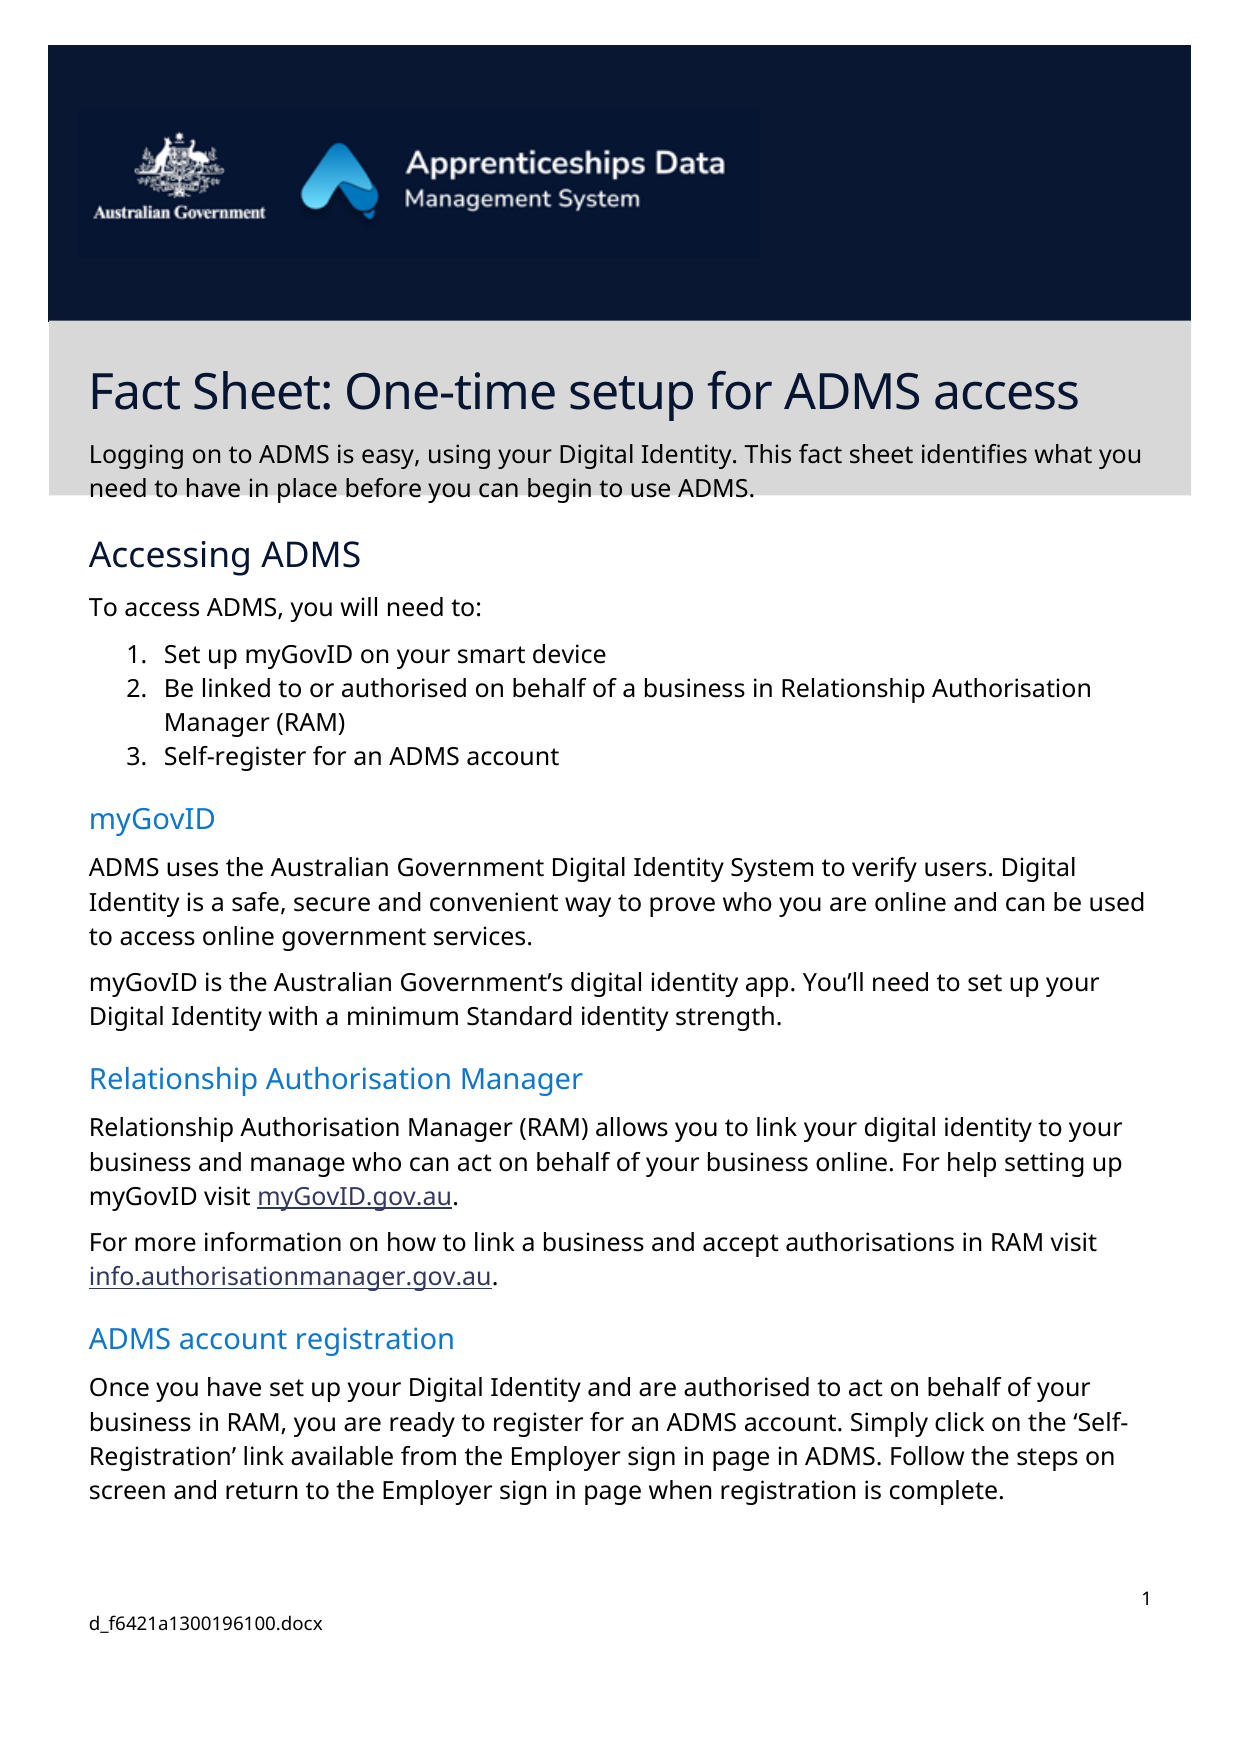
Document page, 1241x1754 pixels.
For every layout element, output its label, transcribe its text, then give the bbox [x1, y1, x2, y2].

list Self-register for an ADMS account [126, 739, 1152, 773]
subtitle Accessing ADMS [89, 529, 1152, 578]
picture [0, 4, 1240, 322]
text Logging on to ADMS is easy, using your Digital Identity. This fact sheet identifies what you need to have in place before you can begin to use ADMS. [89, 436, 1152, 504]
subtitle Relationship Authorisation Manager [89, 1058, 1152, 1098]
subtitle myGovID [89, 798, 1152, 838]
title Fact Sheet: One-time setup for ADMS access [89, 356, 1152, 424]
list Be linked to or authorised on behalf of a business in Relationship Authorisation Manager (RAM) [126, 671, 1152, 739]
text To access ADMS, you will need to: [89, 590, 1152, 624]
text myGovID is the Australian Government’s digital identity app. You’ll need to set up your Digital Identity with a minimum Standard identity strength. [89, 965, 1152, 1033]
list Set up myGovID on your smart device [126, 637, 1152, 671]
text Once you have set up your Digital Identity and are authorised to act on behalf of your business in RAM, you are ready to register for an ADMS account. Simply click on the ‘Self-Registration’ link available from the Employer sign in page in ADMS. Follow the steps on screen and return to the Employer sign in page when registration is complete. [89, 1370, 1152, 1506]
subtitle ADMS account registration [89, 1318, 1152, 1358]
text Relationship Authorisation Manager (RAM) allows you to link your digital identity to your business and manage who can act on behalf of your business online. For help setting up myGovID visit myGovID.gov.au. [89, 1110, 1152, 1212]
text ADMS uses the Australian Government Digital Identity System to verify users. Digital Identity is a safe, secure and convenient way to prove who you are online and can be used to access online government services. [89, 850, 1152, 952]
text For more information on how to link a business and accept authorisations in RAM visit info.authorisationmanager.gov.au. [89, 1225, 1152, 1293]
